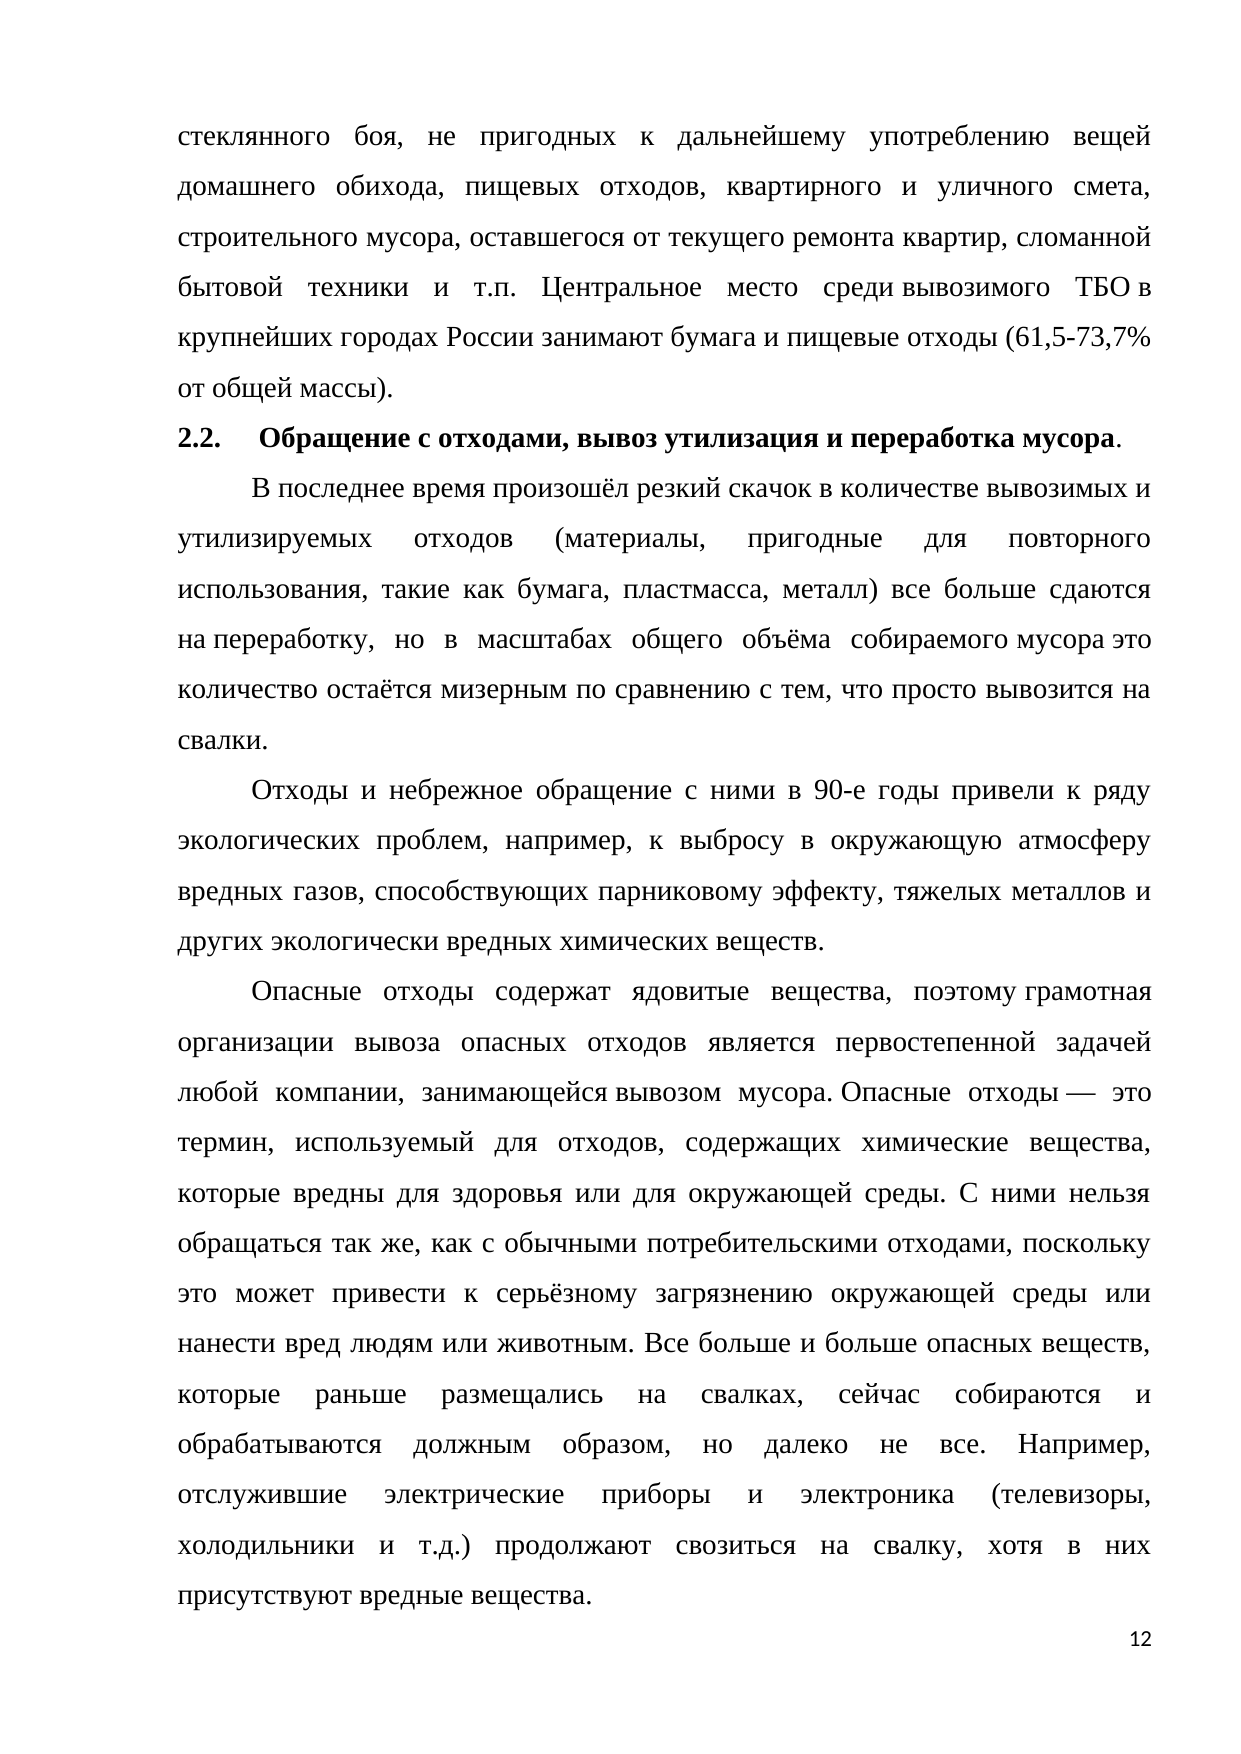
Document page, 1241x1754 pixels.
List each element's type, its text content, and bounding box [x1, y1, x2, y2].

list Обращение c отходами, вывоз утилизация и переработка мусора. [177, 420, 1152, 453]
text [177, 118, 1152, 403]
text Отходы и небрежное обращение c ними в 90-е годы привели к ряду экологических проблем, например, к выбросу в окружающую атмосферу вредных газов, способствующих парниковому эффекту, тяжелых металлов и других экологически вредных химических веществ. [177, 772, 1152, 957]
text Опасные отходы содержат ядовитые вещества, поэтому грамотная организации вывоза опасных отходов является первостепенной задачей любой компании, занимающейся вывозом мусора. Опасные отходы — это термин, используемый для отходов, содержащих химические вещества, которые вредны для здоровья или для окружающей среды. С ними нельзя обращаться так же, как c обычными потребительскими отходами, поскольку это может привести к серьёзному загрязнению окружающей среды или нанести вред людям или животным. Все больше и больше опасных веществ, которые раньше размещались на свалках, сейчас собираются и обрабатываются должным образом, но далеко не все. Например, отслужившие электрические приборы и электроника (телевизоры, холодильники и т.д.) продолжают свозиться на свалку, хотя в них присутствуют вредные вещества. [177, 973, 1152, 1611]
text В последнее время произошёл резкий скачок в количестве вывозимых и утилизируемых отходов (материалы, пригодные для повторного использования, такие как бумага, пластмасса, металл) все больше сдаются на переработку, но в масштабах общего объёма собираемого мусора это количество остаётся мизерным пo сравнению c тем, что просто вывозится на свалки. [177, 470, 1152, 755]
